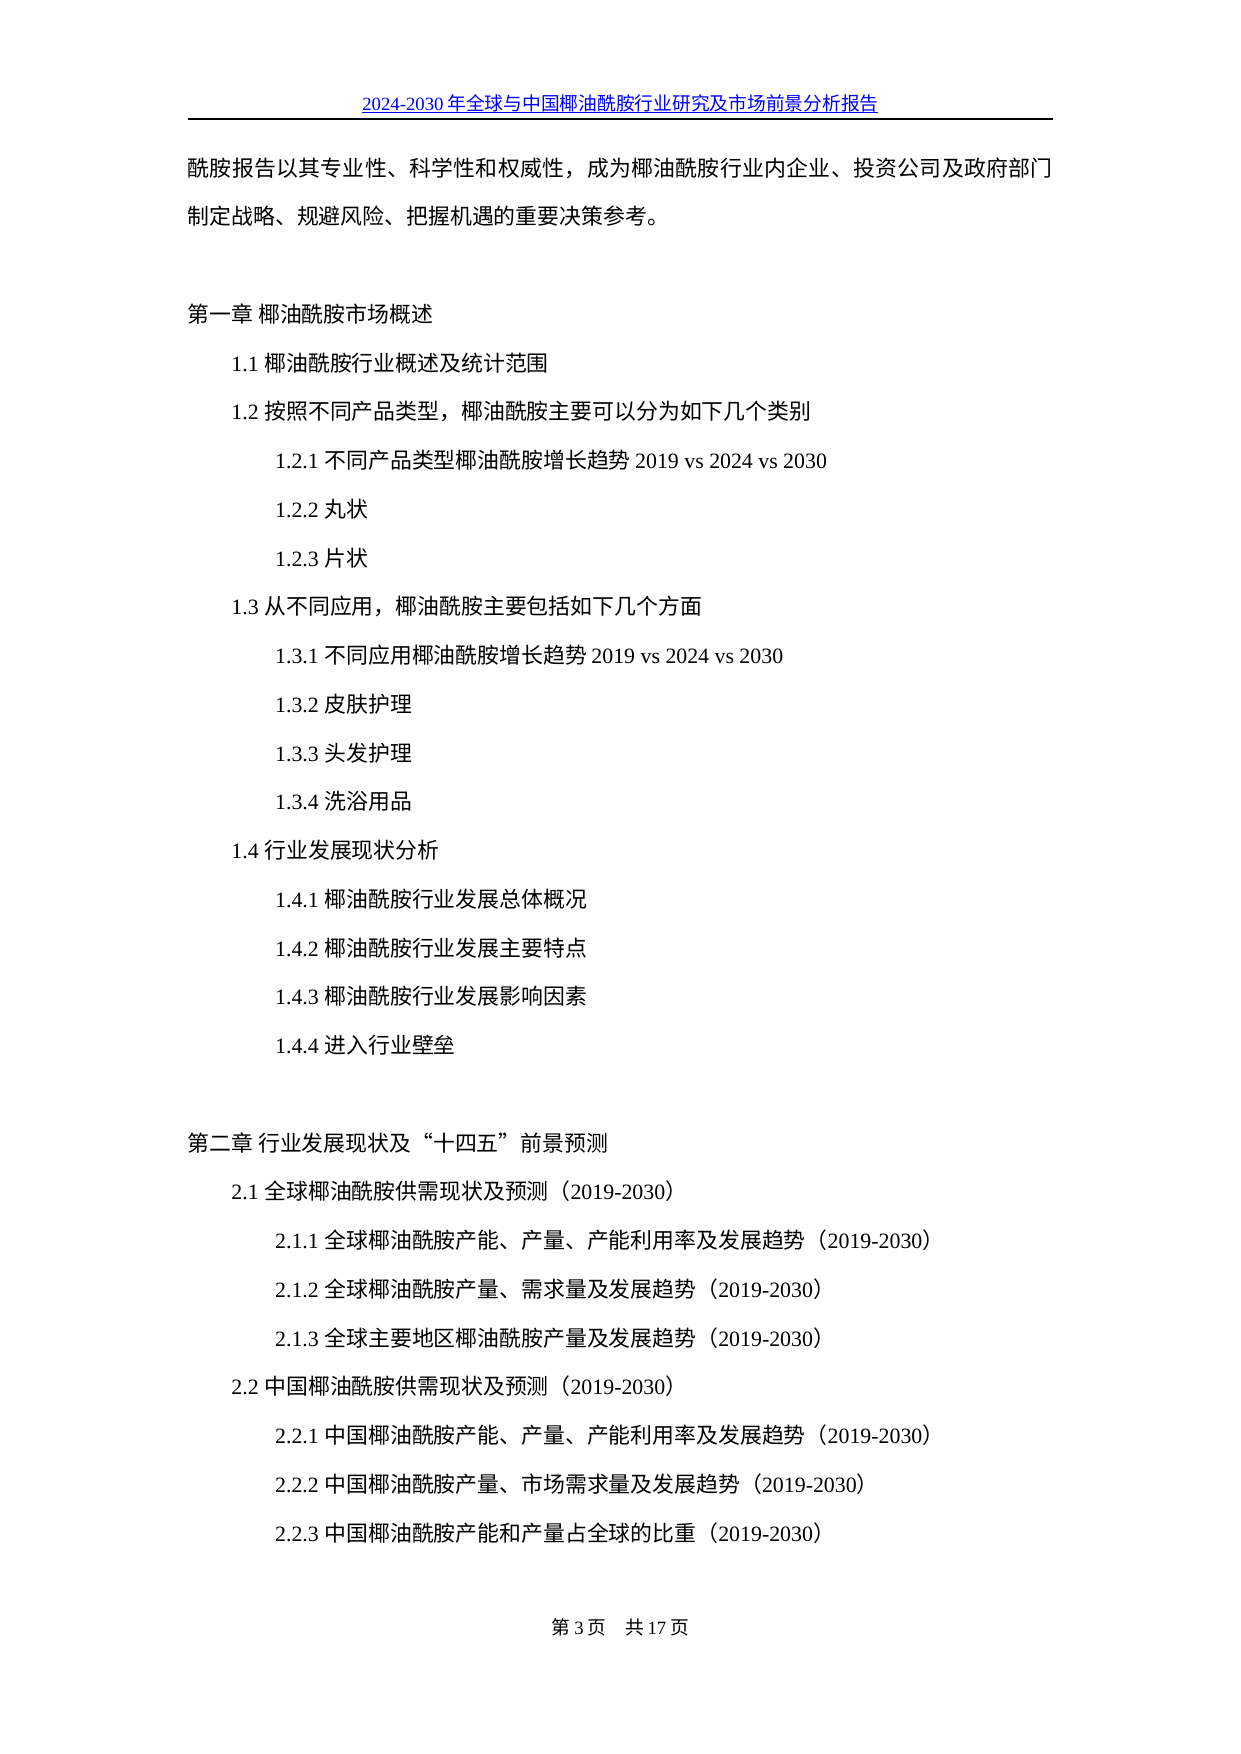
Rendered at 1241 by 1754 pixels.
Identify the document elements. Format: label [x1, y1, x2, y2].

text [187, 150, 1053, 1548]
